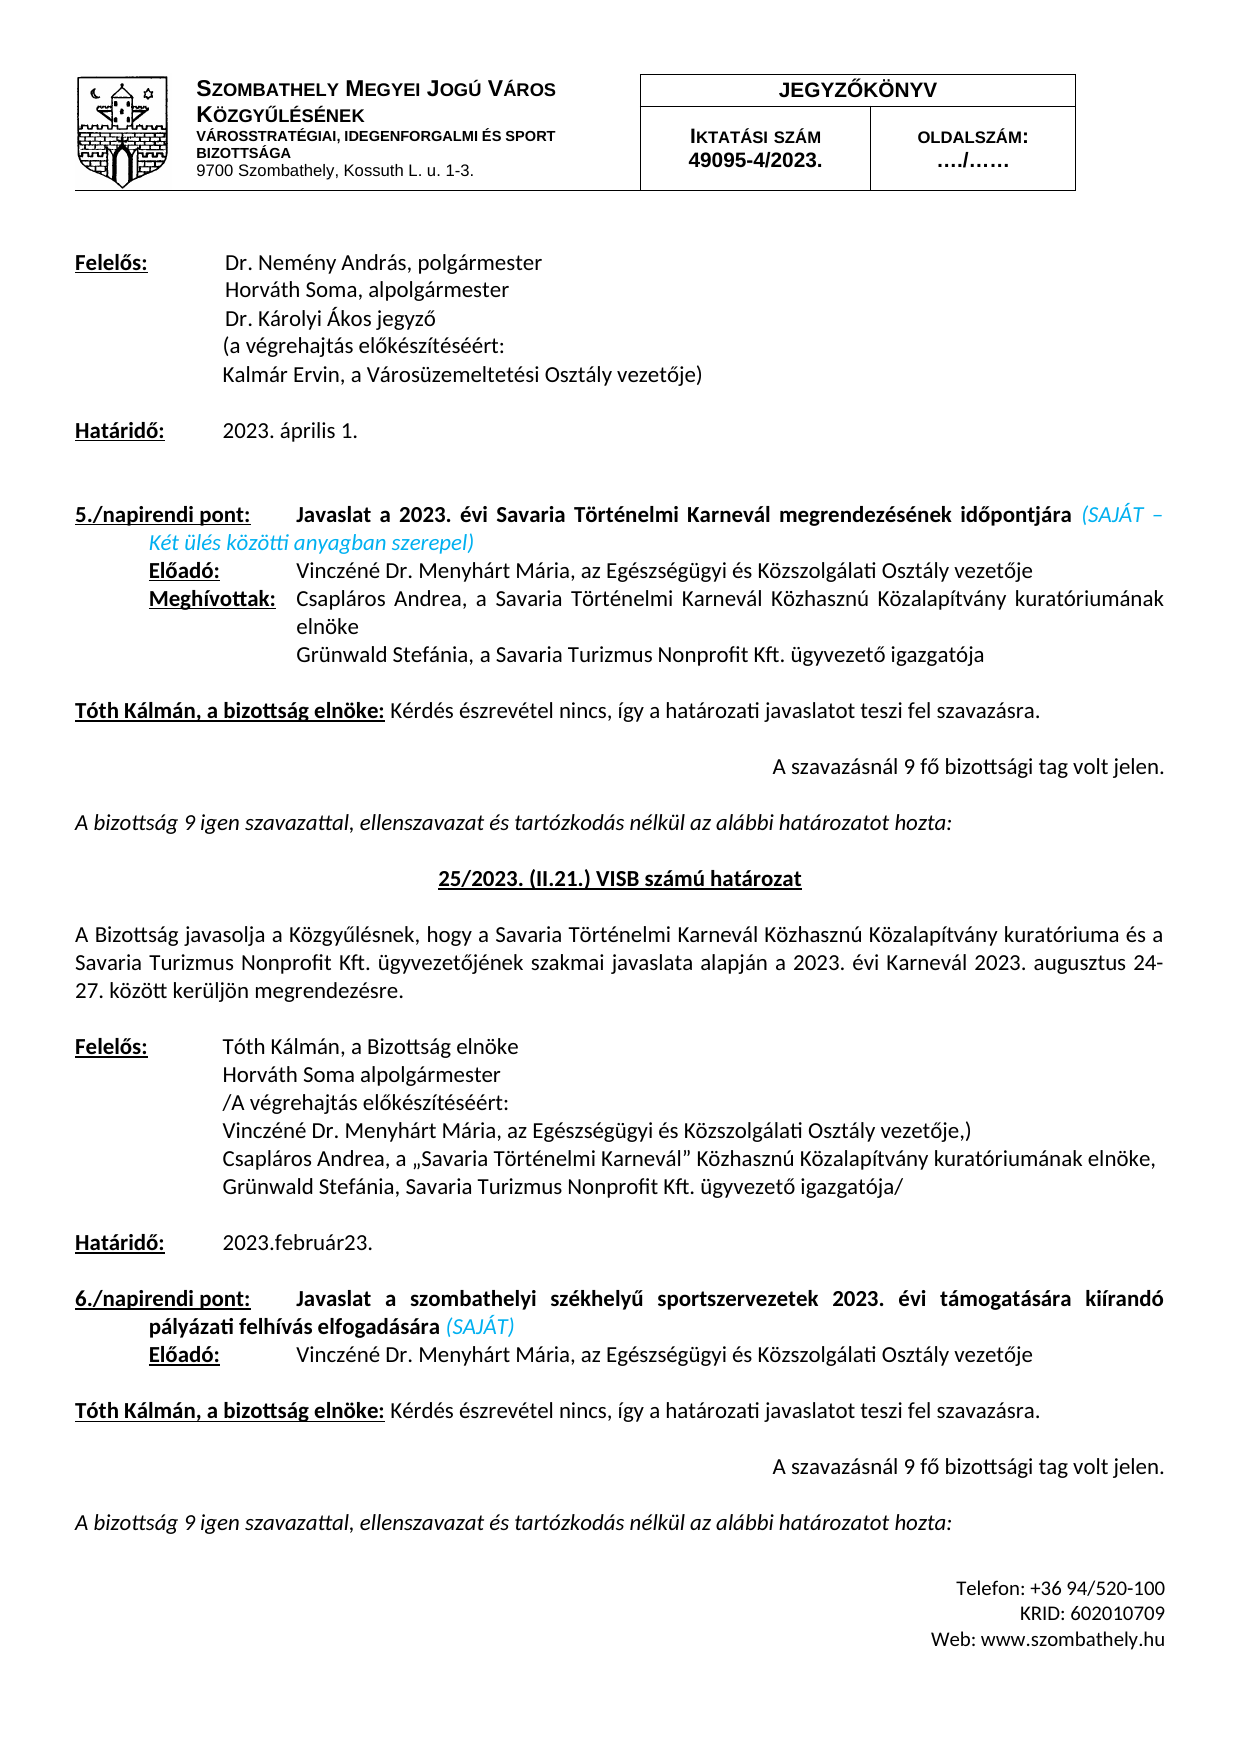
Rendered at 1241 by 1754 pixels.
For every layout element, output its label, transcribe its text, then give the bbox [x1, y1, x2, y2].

text /A végrehajtás előkészítéséért: [75, 1088, 1165, 1116]
text Tóth Kálmán, a bizottság elnöke: Kérdés észrevétel nincs, így a határozati javaslatot teszi fel szavazásra. [75, 1396, 1165, 1424]
text Horváth Soma, alpolgármester [75, 276, 1165, 304]
text Határidő: 2023. április 1. [75, 416, 1165, 444]
text Vinczéné Dr. Menyhárt Mária, az Egészségügyi és Közszolgálati Osztály vezetője,) [75, 1116, 1165, 1144]
list Meghívottak: Csapláros Andrea, a Savaria Történelmi Karnevál Közhasznú Közalapítvány kuratóriumának elnöke [148, 584, 1165, 640]
text Előadó: Vinczéné Dr. Menyhárt Mária, az Egészségügyi és Közszolgálati Osztály vezetője [75, 1340, 1165, 1368]
list Grünwald Stefánia, a Savaria Turizmus Nonprofit Kft. ügyvezető igazgatója [148, 640, 1165, 668]
text Grünwald Stefánia, Savaria Turizmus Nonprofit Kft. ügyvezető igazgatója/ [75, 1172, 1165, 1200]
text (a végrehajtás előkészítéséért: [222, 332, 1165, 360]
text 25/2023. (II.21.) VISB számú határozat [75, 864, 1165, 892]
text 5./napirendi pont: Javaslat a 2023. évi Savaria Történelmi Karnevál megrendezésének időpontjára (SAJÁT – Két ülés közötti anyagban szerepel) [75, 500, 1165, 556]
text A bizottság 9 igen szavazattal, ellenszavazat és tartózkodás nélkül az alábbi határozatot hozta: [75, 1508, 1165, 1537]
text Felelős: Tóth Kálmán, a Bizottság elnöke [75, 1032, 1165, 1060]
text Kalmár Ervin, a Városüzemeltetési Osztály vezetője) [222, 360, 1165, 388]
text Csapláros Andrea, a „Savaria Történelmi Karnevál” Közhasznú Közalapítvány kuratóriumának elnöke, [75, 1144, 1165, 1172]
text 6./napirendi pont: Javaslat a szombathelyi székhelyű sportszervezetek 2023. évi támogatására kiírandó pályázati felhívás elfogadására (SAJÁT) [75, 1284, 1165, 1340]
text Felelős: Dr. Nemény András, polgármester [75, 248, 1165, 276]
text Dr. Károlyi Ákos jegyző [75, 304, 1165, 332]
text Horváth Soma alpolgármester [75, 1060, 1165, 1088]
text Előadó: Vinczéné Dr. Menyhárt Mária, az Egészségügyi és Közszolgálati Osztály vezetője [75, 556, 1165, 584]
text A szavazásnál 9 fő bizottsági tag volt jelen. [429, 752, 1165, 780]
text A Bizottság javasolja a Közgyűlésnek, hogy a Savaria Történelmi Karnevál Közhasznú Közalapítvány kuratóriuma és a Savaria Turizmus Nonprofit Kft. ügyvezetőjének szakmai javaslata alapján a 2023. évi Karnevál 2023. augusztus 24-27. között kerüljön megrendezésre. [75, 920, 1165, 1004]
picture [74, 73, 172, 191]
text Határidő: 2023.február23. [75, 1228, 1165, 1256]
text A szavazásnál 9 fő bizottsági tag volt jelen. [429, 1452, 1165, 1481]
text Tóth Kálmán, a bizottság elnöke: Kérdés észrevétel nincs, így a határozati javaslatot teszi fel szavazásra. [75, 696, 1165, 724]
text A bizottság 9 igen szavazattal, ellenszavazat és tartózkodás nélkül az alábbi határozatot hozta: [75, 808, 1165, 836]
